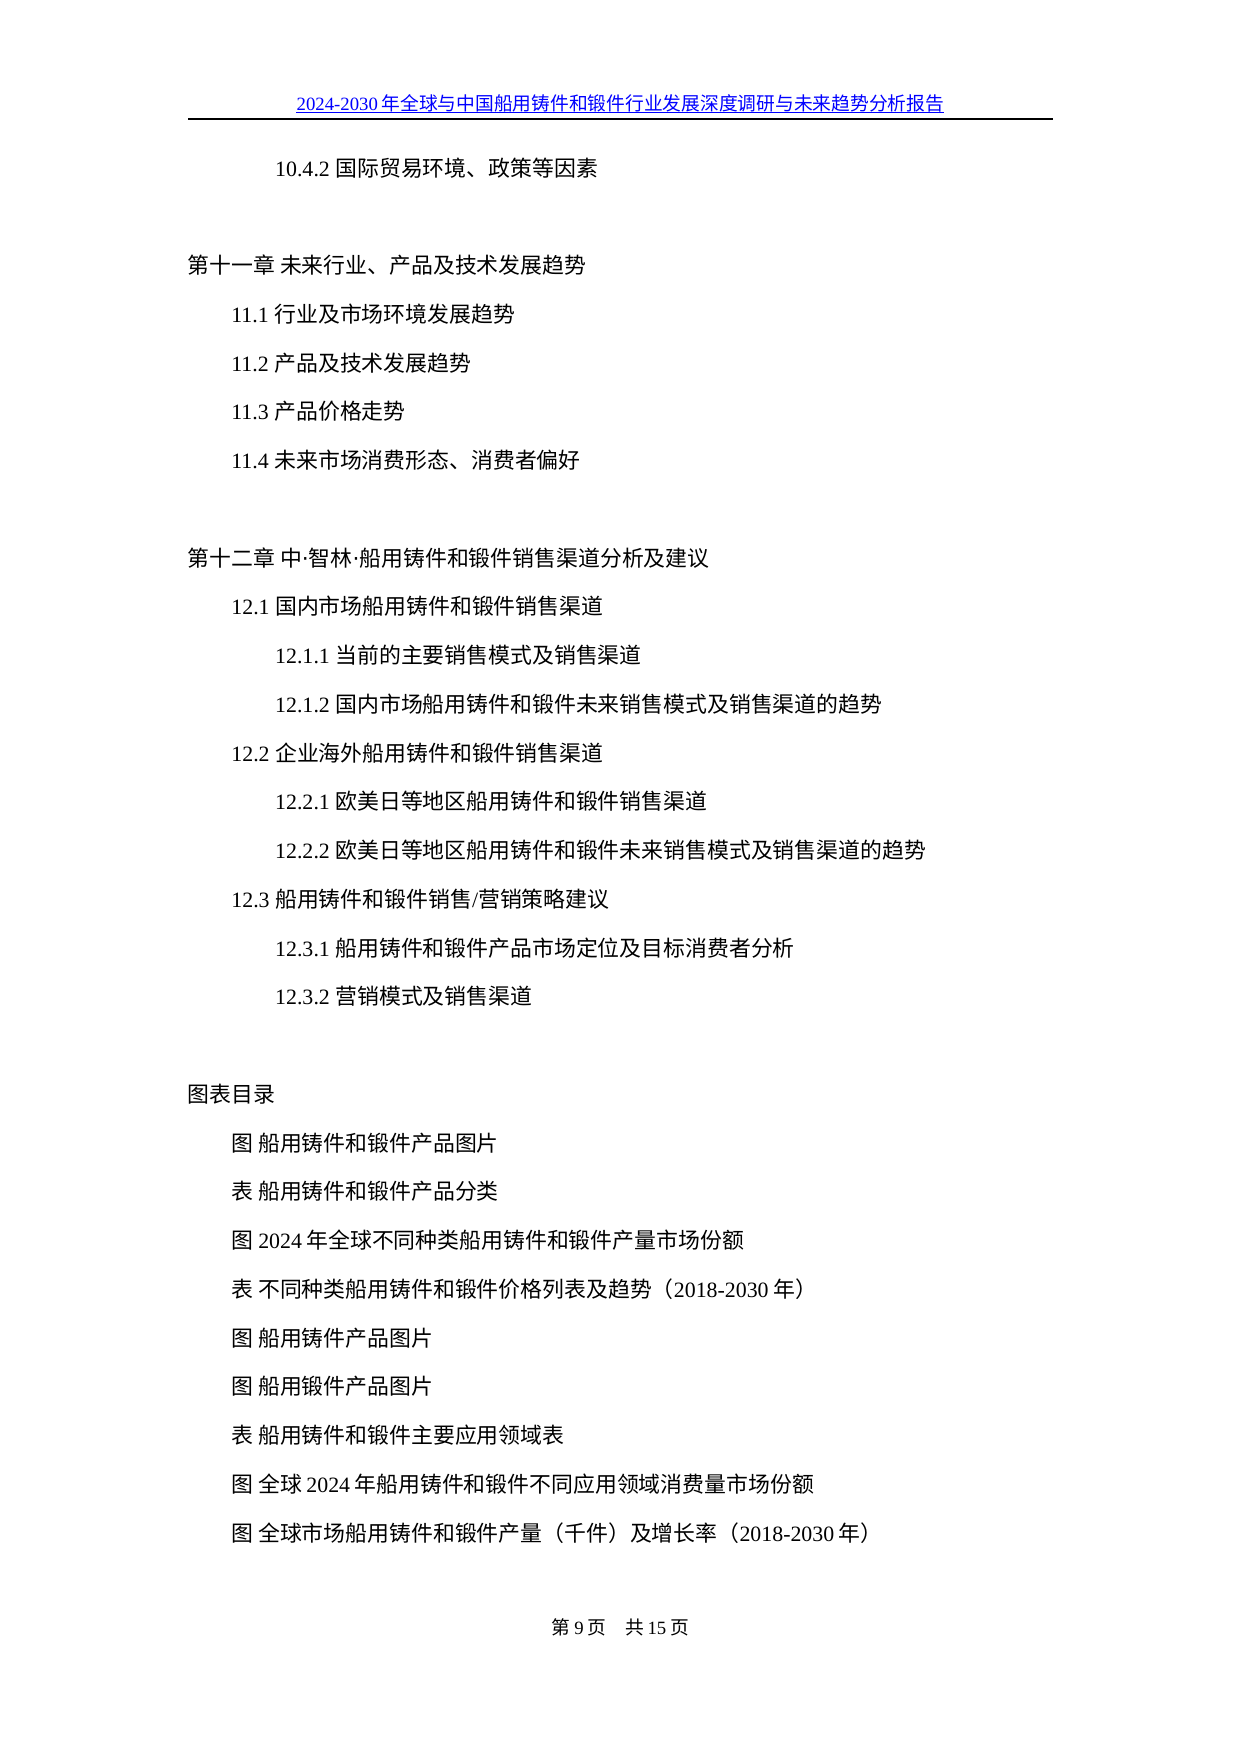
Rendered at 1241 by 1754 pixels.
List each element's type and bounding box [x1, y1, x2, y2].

text [187, 150, 1053, 1548]
